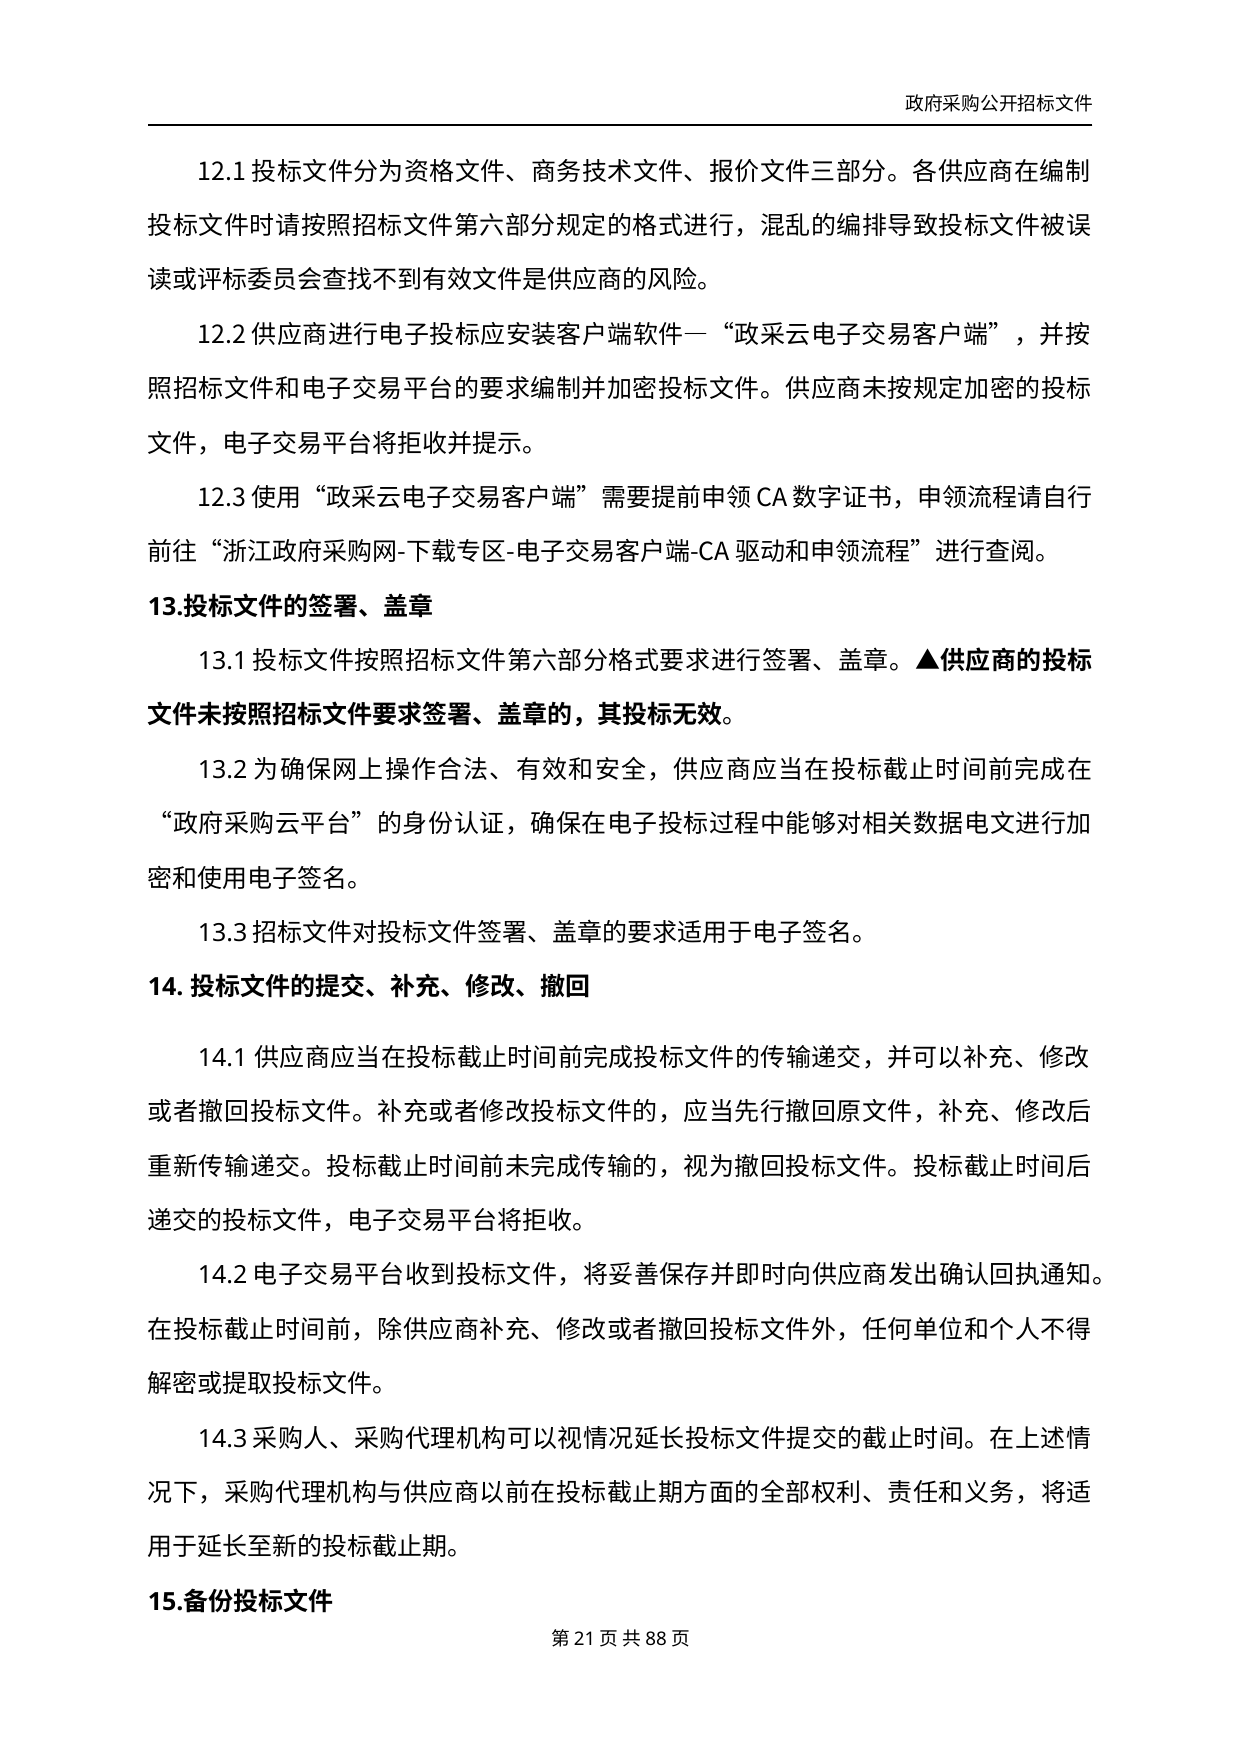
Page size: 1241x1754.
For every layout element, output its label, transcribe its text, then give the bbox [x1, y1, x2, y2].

text 14.3采购人、采购代理机构可以视情况延长投标文件提交的截止时间。在上述情况下，采购代理机构与供应商以前在投标截止期方面的全部权利、责任和义务，将适用于延长至新的投标截止期。 [148, 1418, 1092, 1563]
text 13.投标文件的签署、盖章 [148, 586, 1092, 622]
text 13.1投标文件按照招标文件第六部分格式要求进行签署、盖章。▲供应商的投标文件未按照招标文件要求签署、盖章的，其投标无效。 [148, 641, 1092, 731]
text 12.3使用“政采云电子交易客户端”需要提前申领CA数字证书，申领流程请自行前往“浙江政府采购网-下载专区-电子交易客户端-CA驱动和申领流程”进行查阅。 [148, 477, 1092, 568]
text 13.3招标文件对投标文件签署、盖章的要求适用于电子签名。 [148, 912, 1092, 949]
text 12.1投标文件分为资格文件、商务技术文件、报价文件三部分。各供应商在编制投标文件时请按照招标文件第六部分规定的格式进行，混乱的编排导致投标文件被误读或评标委员会查找不到有效文件是供应商的风险。 [148, 151, 1092, 296]
text 14.2电子交易平台收到投标文件，将妥善保存并即时向供应商发出确认回执通知。在投标截止时间前，除供应商补充、修改或者撤回投标文件外，任何单位和个人不得解密或提取投标文件。 [148, 1255, 1092, 1400]
text 12.2供应商进行电子投标应安装客户端软件—“政采云电子交易客户端”，并按照招标文件和电子交易平台的要求编制并加密投标文件。供应商未按规定加密的投标文件，电子交易平台将拒收并提示。 [148, 314, 1092, 459]
text 14. 投标文件的提交、补充、修改、撤回 [148, 967, 1092, 1003]
text 15.备份投标文件 [148, 1581, 1092, 1617]
text 13.2为确保网上操作合法、有效和安全，供应商应当在投标截止时间前完成在“政府采购云平台”的身份认证，确保在电子投标过程中能够对相关数据电文进行加密和使用电子签名。 [148, 749, 1092, 894]
text 14.1 供应商应当在投标截止时间前完成投标文件的传输递交，并可以补充、修改或者撤回投标文件。补充或者修改投标文件的，应当先行撤回原文件，补充、修改后重新传输递交。投标截止时间前未完成传输的，视为撤回投标文件。投标截止时间后递交的投标文件，电子交易平台将拒收。 [148, 1037, 1092, 1237]
